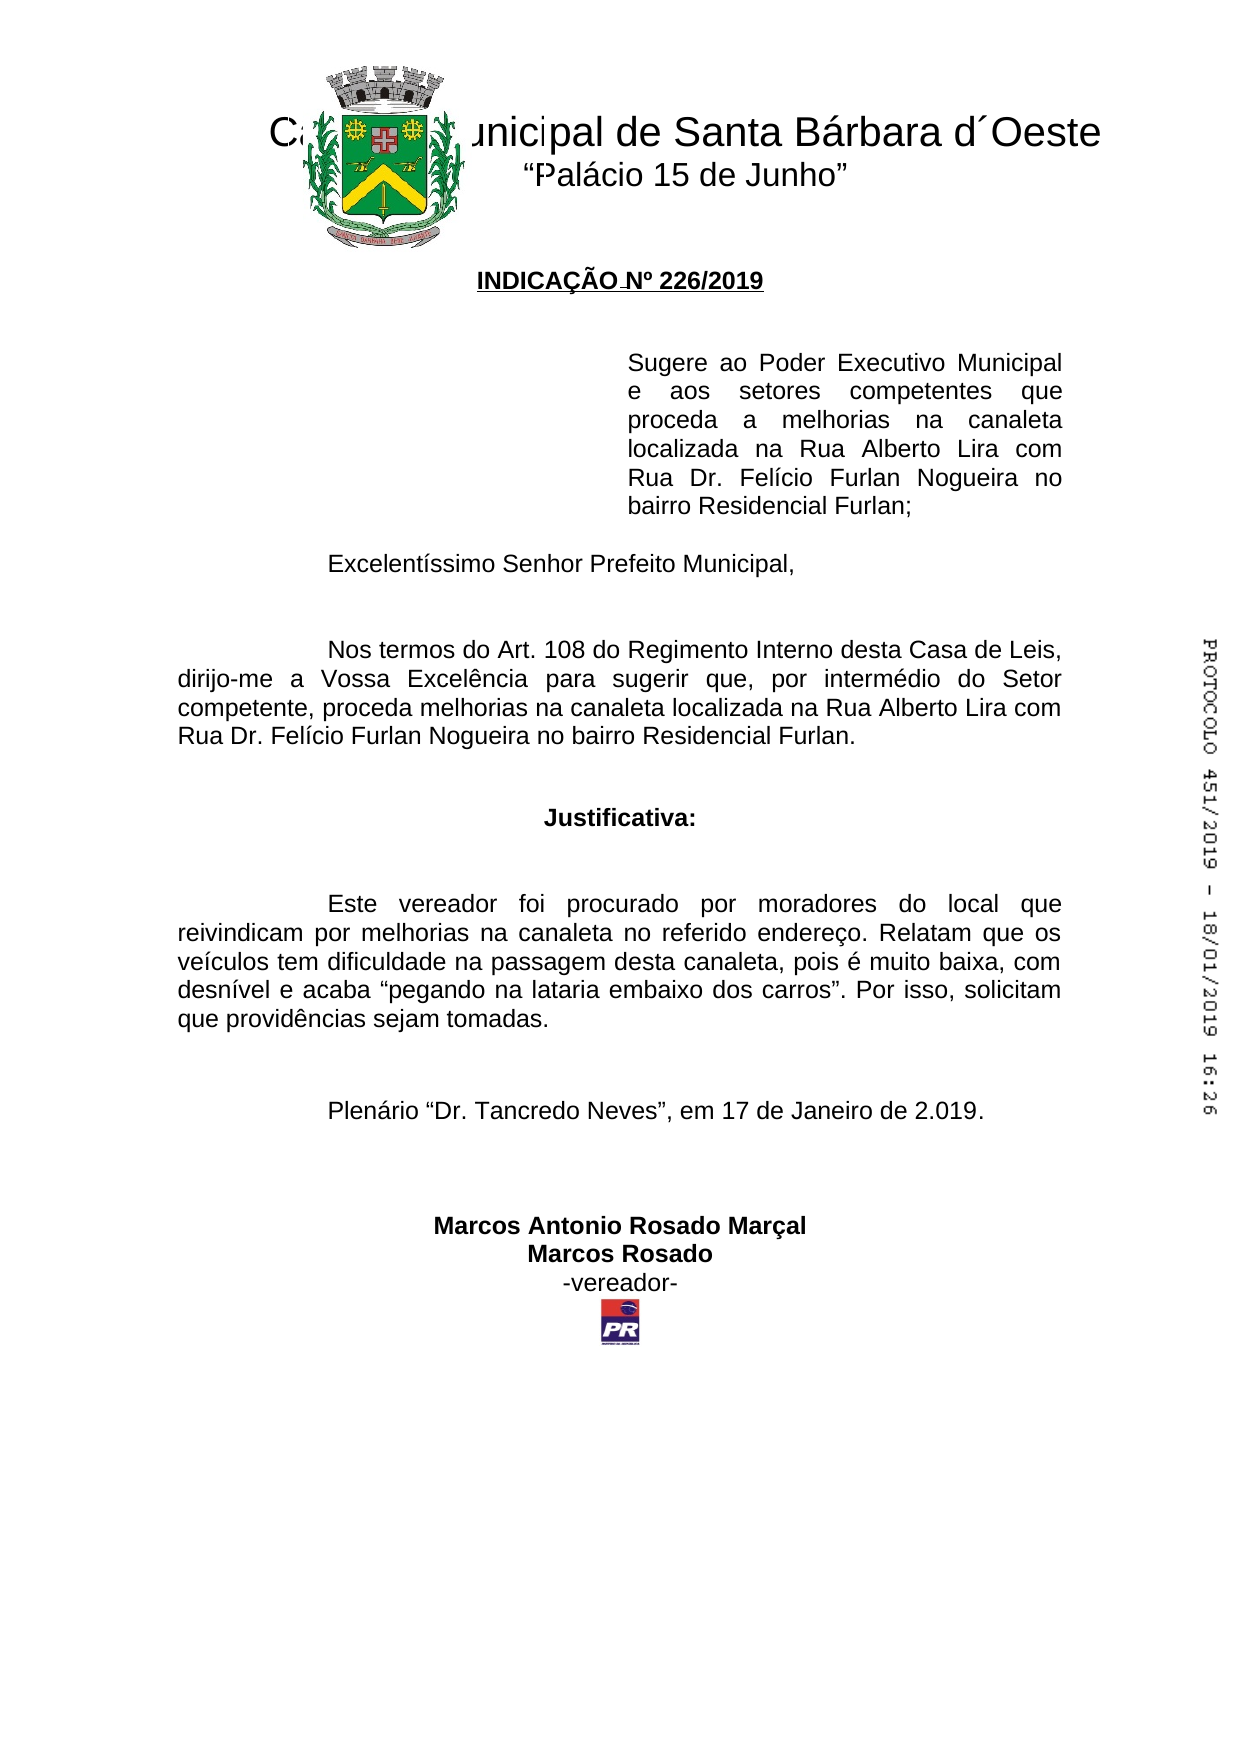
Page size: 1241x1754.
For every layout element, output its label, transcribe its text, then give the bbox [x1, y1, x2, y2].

picture [302, 66, 472, 255]
text Sugere ao Poder Executivo Municipal e aos setores competentes que proceda a melhorias na canaleta localizada na Rua Alberto Lira com Rua Dr. Felício Furlan Nogueira no bairro Residencial Furlan; [627, 347, 1063, 520]
text Justificativa: [177, 803, 1063, 832]
picture [1177, 635, 1241, 1119]
text Marcos Rosado [177, 1239, 1063, 1268]
text Este vereador foi procurado por moradores do local que reivindicam por melhorias na canaleta no referido endereço. Relatam que os veículos tem dificuldade na passagem desta canaleta, pois é muito baixa, com desnível e acaba “pegando na lataria embaixo dos carros”. Por isso, solicitam que providências sejam tomadas. [177, 889, 1063, 1033]
text Plenário “Dr. Tancredo Neves”, em 17 de Janeiro de 2.019. [177, 1096, 1063, 1124]
text Excelentíssimo Senhor Prefeito Municipal, [177, 549, 1063, 577]
text Nos termos do Art. 108 do Regimento Interno desta Casa de Leis, dirijo-me a Vossa Excelência para sugerir que, por intermédio do Setor competente, proceda melhorias na canaleta localizada na Rua Alberto Lira com Rua Dr. Felício Furlan Nogueira no bairro Residencial Furlan. [177, 635, 1063, 750]
text Marcos Antonio Rosado Marçal [177, 1211, 1063, 1239]
picture [598, 1296, 642, 1347]
text -vereador- [177, 1268, 1063, 1297]
title INDICAÇÃO Nº 226/2019 [177, 266, 1063, 294]
